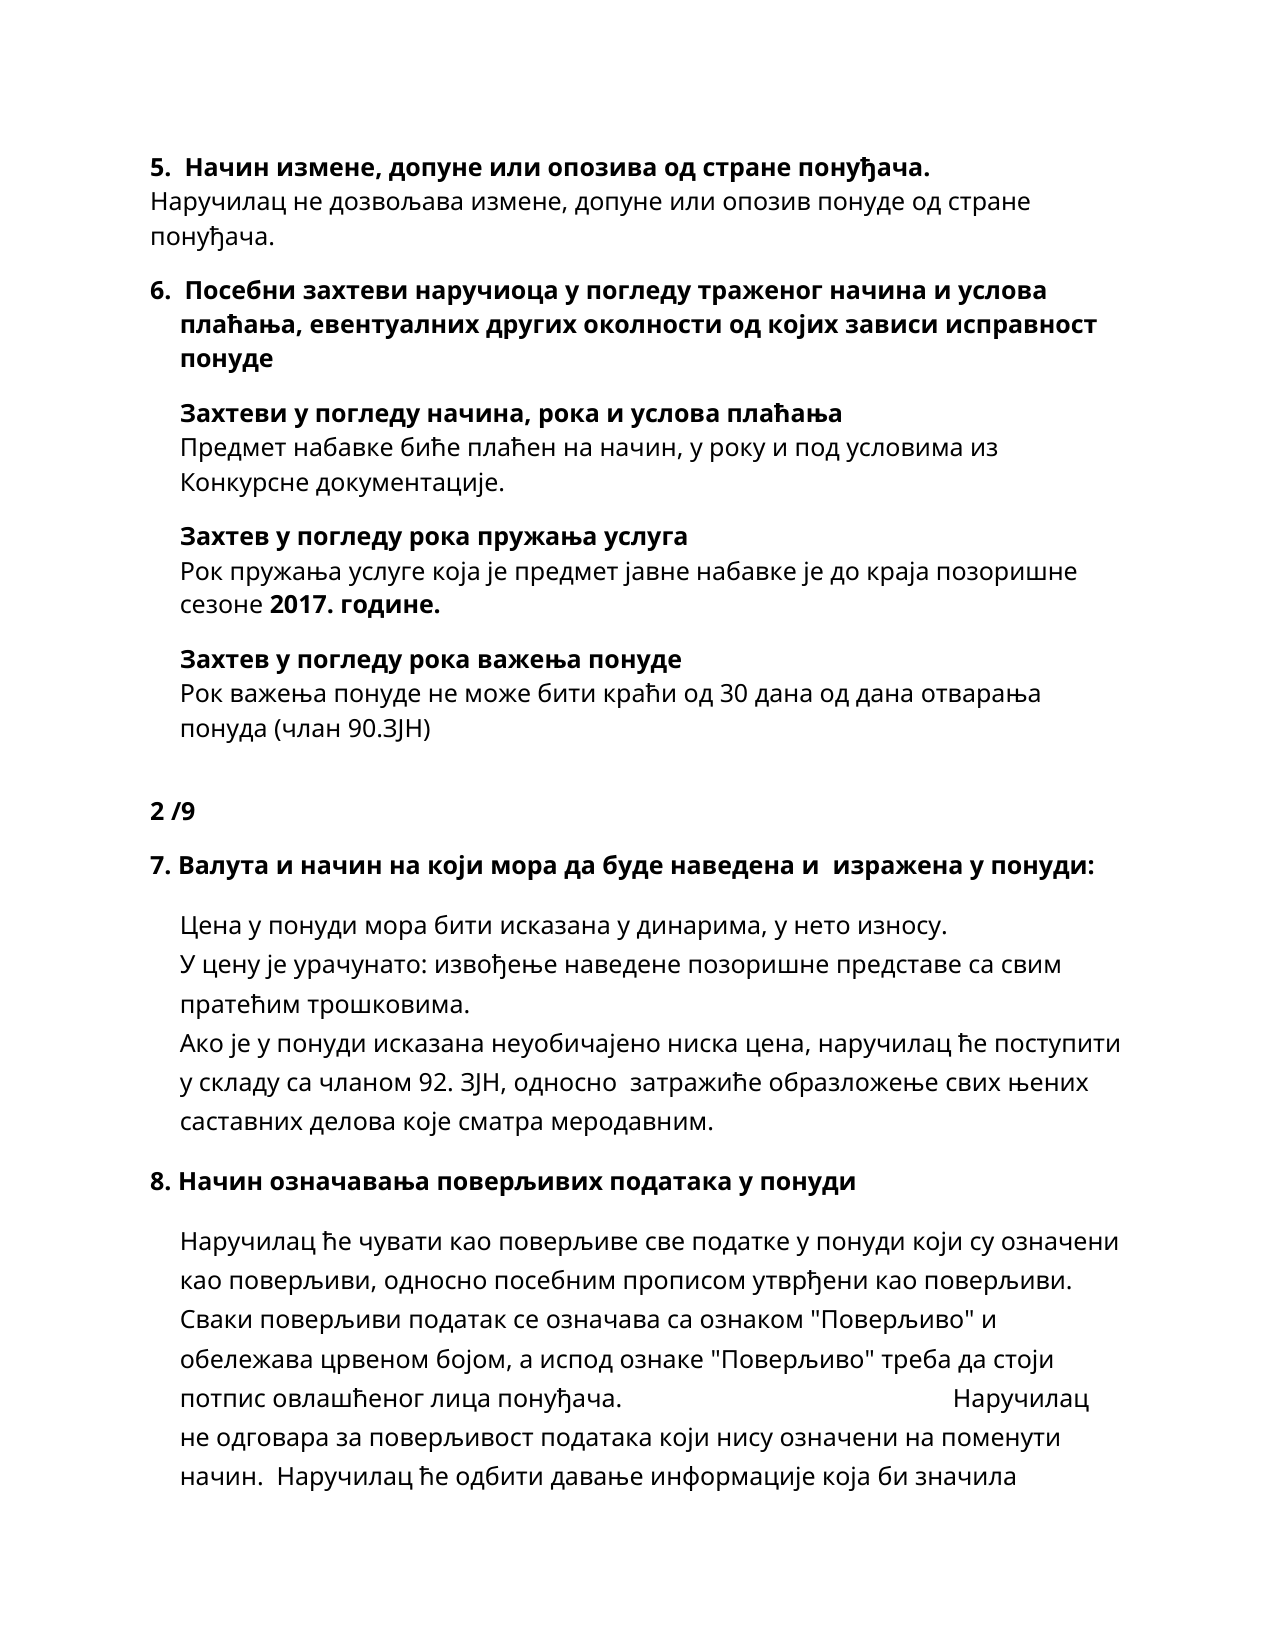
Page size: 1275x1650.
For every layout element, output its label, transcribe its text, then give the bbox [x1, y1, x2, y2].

text Захтеви у погледу начина, рока и услова плаћања Предмет набавке биће плаћен на начин, у року и под условима из Конкурсне документације. [179, 396, 1125, 498]
text 8. Начин означавања поверљивих података у понуди [150, 1164, 1125, 1198]
text Цена у понуди мора бити исказана у динарима, у нето износу. У цену је урачунато: извођење наведене позоришне представе са свим пратећим трошковима. Ако је у понуди исказана неуобичајено ниска цена, наручилац ће поступити у складу са чланом 92. ЗЈН, односно затражиће образложење свих њених саставних делова које сматра меродавним. [179, 908, 1125, 1138]
text 6. Посебни захтеви наручиоца у погледу траженог начина и услова плаћања, евентуалних других околности од којих зависи исправност понуде [150, 273, 1125, 375]
text Захтев у погледу рока пружања услуга Рок пружања услуге која је предмет јавне набавке је до краја позоришне сезоне 2017. године. [179, 519, 1125, 621]
text 7. Валута и начин на који мора да буде наведена и изражена у понуди: [150, 848, 1125, 882]
text 5. Начин измене, допуне или опозива од стране понуђача. Наручилац не дозвољава измене, допуне или опозив понуде од стране понуђача. [150, 150, 1125, 252]
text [179, 1224, 1125, 1493]
text Захтев у погледу рока важења понуде Рок важења понуде не може бити краћи од 30 дана од дана отварања понуда (члан 90.ЗЈН) [179, 642, 1125, 744]
text 2 /9 [150, 765, 1125, 827]
